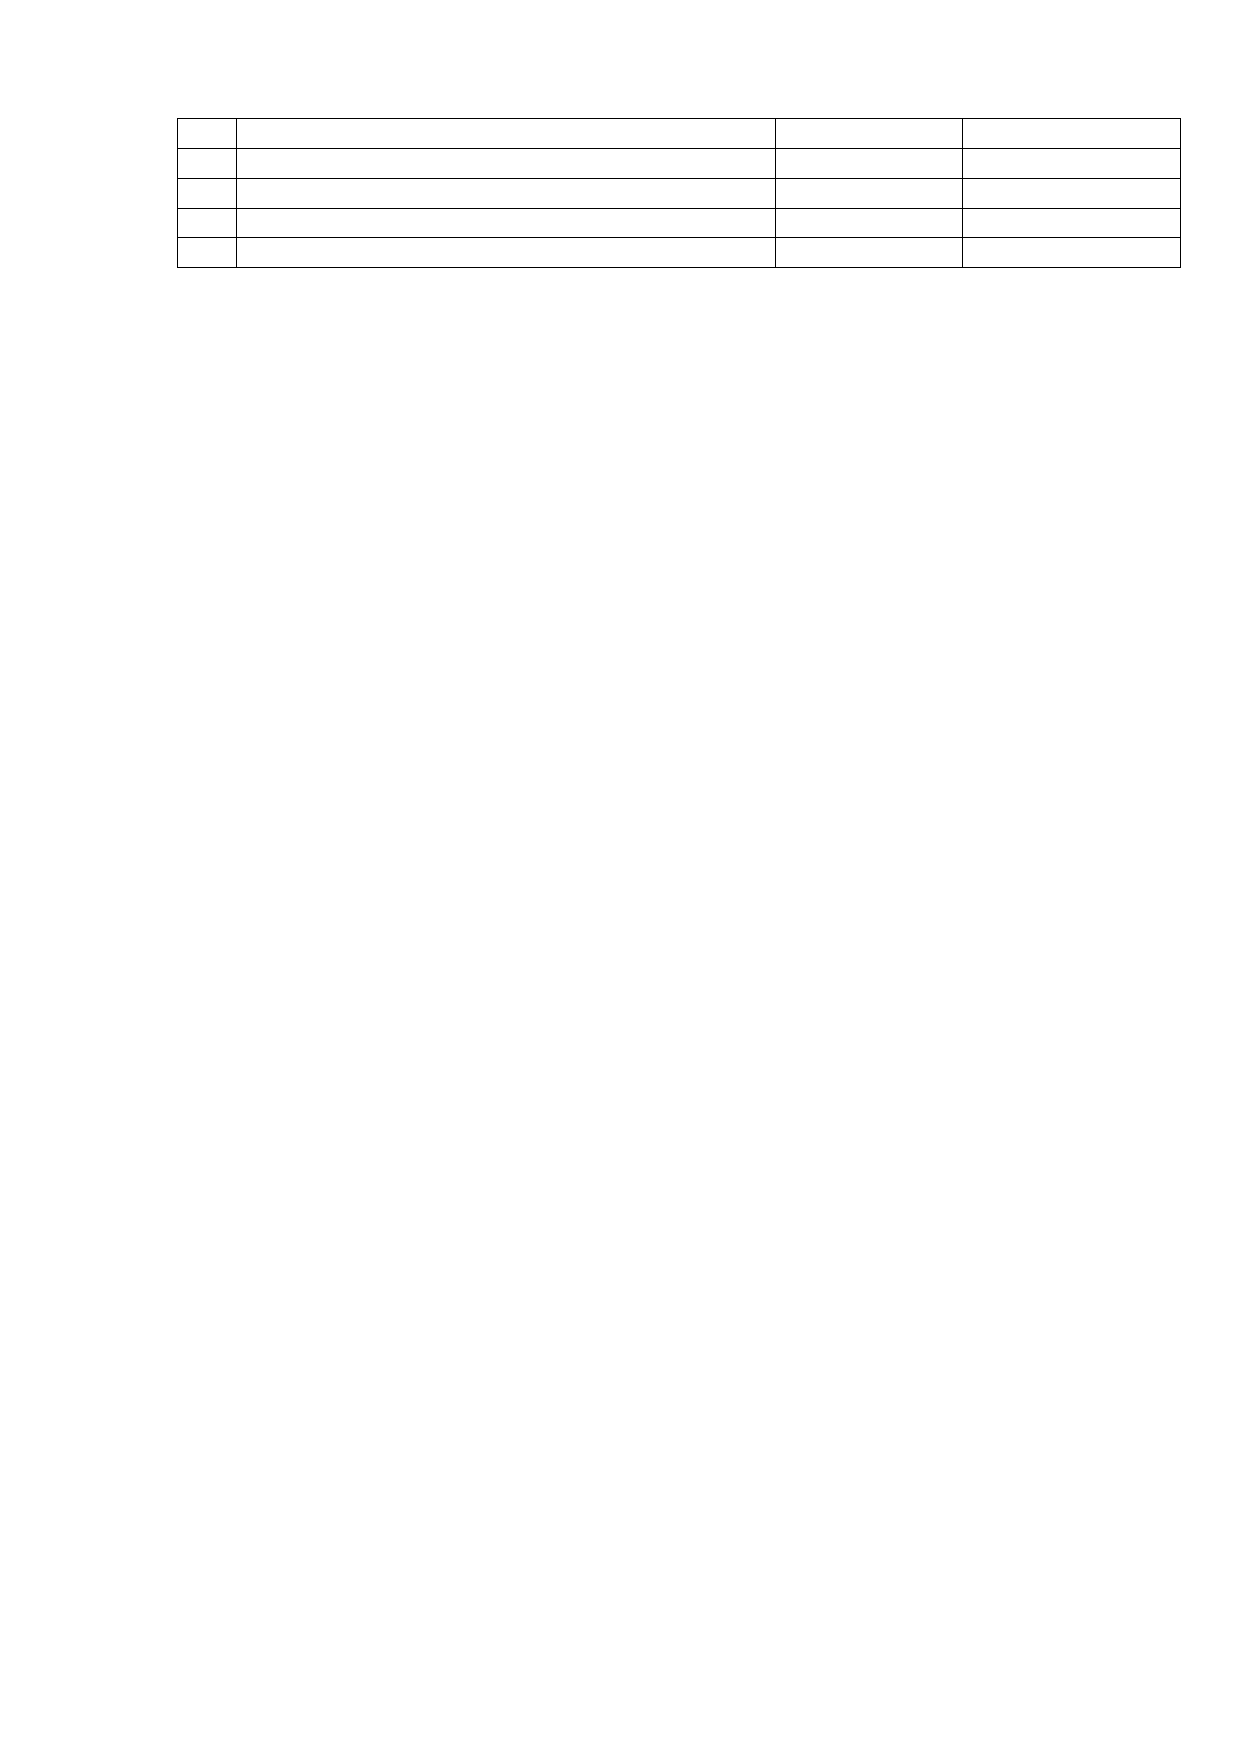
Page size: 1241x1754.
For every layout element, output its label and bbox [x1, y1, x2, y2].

table_cell [963, 209, 1180, 237]
table_cell [178, 209, 236, 237]
table_cell [963, 149, 1180, 178]
table_cell [178, 149, 236, 178]
table_cell [237, 149, 775, 178]
table_cell [963, 179, 1180, 207]
table_cell [963, 119, 1180, 148]
table_cell [776, 149, 962, 178]
table_cell [237, 238, 775, 267]
table_cell [178, 179, 236, 207]
table_cell [776, 179, 962, 207]
table_cell [178, 119, 236, 148]
table_cell [776, 119, 962, 148]
table_cell [178, 238, 236, 267]
table_cell [776, 238, 962, 267]
table_cell [237, 179, 775, 207]
table_cell [237, 209, 775, 237]
table_cell [963, 238, 1180, 267]
table_cell [776, 209, 962, 237]
table_cell [237, 119, 775, 148]
